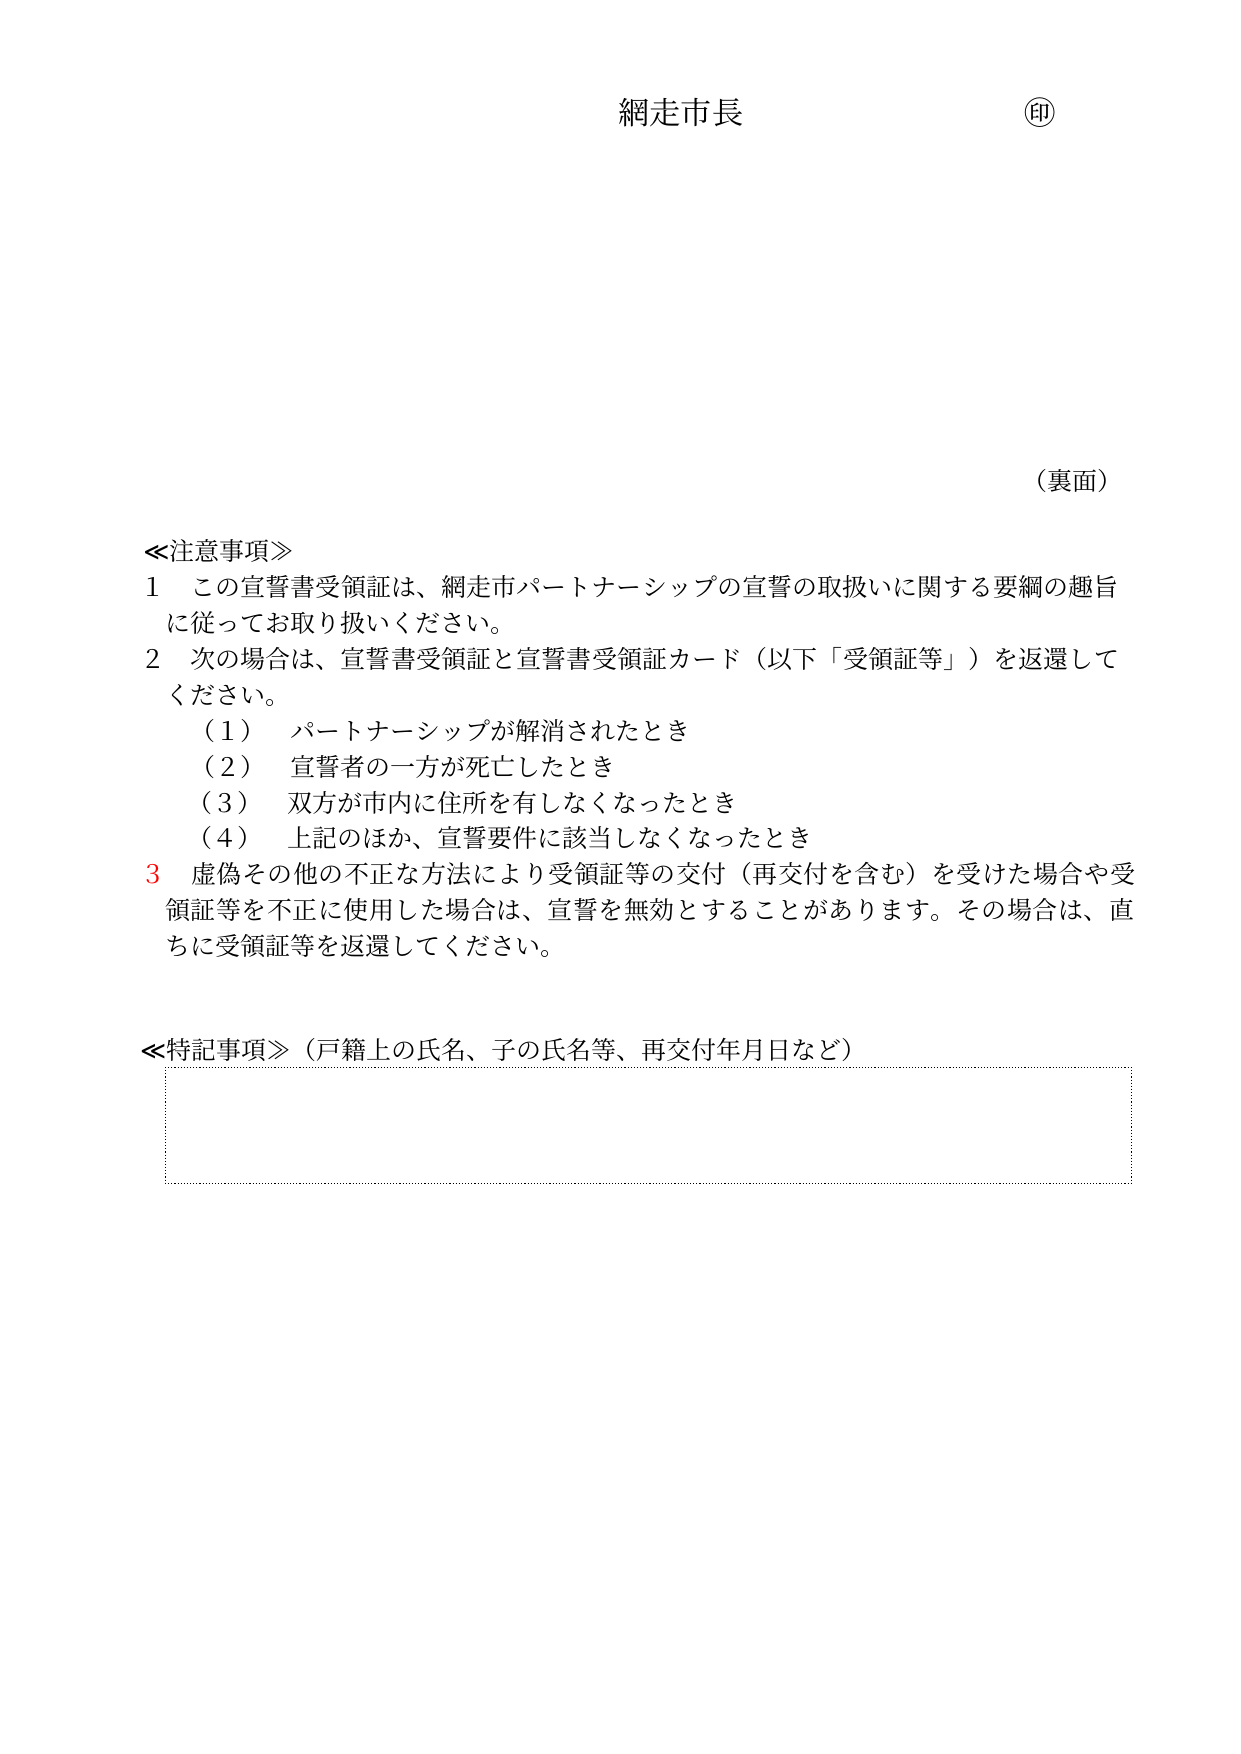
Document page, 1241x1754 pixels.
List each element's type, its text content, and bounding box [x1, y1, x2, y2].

text （４） 上記のほか、宣誓要件に該当しなくなったとき [162, 819, 1122, 855]
text ≪注意事項≫ [118, 532, 1022, 568]
text ２ 次の場合は、宣誓書受領証と宣誓書受領証カード（以下「受領証等」）を返還してください。 [140, 639, 1122, 711]
text 網走市長 ㊞ [118, 89, 1122, 133]
text （２） 宣誓者の一方が死亡したとき [140, 747, 1122, 783]
text （１） パートナーシップが解消されたとき [140, 711, 1122, 747]
text ≪特記事項≫（戸籍上の氏名、子の氏名等、再交付年月日など） [140, 1031, 1137, 1067]
table_header [166, 1067, 1131, 1183]
text （裏面） [118, 462, 1122, 497]
text （３） 双方が市内に住所を有しなくなったとき [162, 783, 1122, 819]
text １ この宣誓書受領証は、網走市パートナーシップの宣誓の取扱いに関する要綱の趣旨に従ってお取り扱いください。 [140, 568, 1122, 639]
text ３ 虚偽その他の不正な方法により受領証等の交付（再交付を含む）を受けた場合や受領証等を不正に使用した場合は、宣誓を無効とすることがあります。その場合は、直ちに受領証等を返還してください。 [140, 855, 1137, 963]
